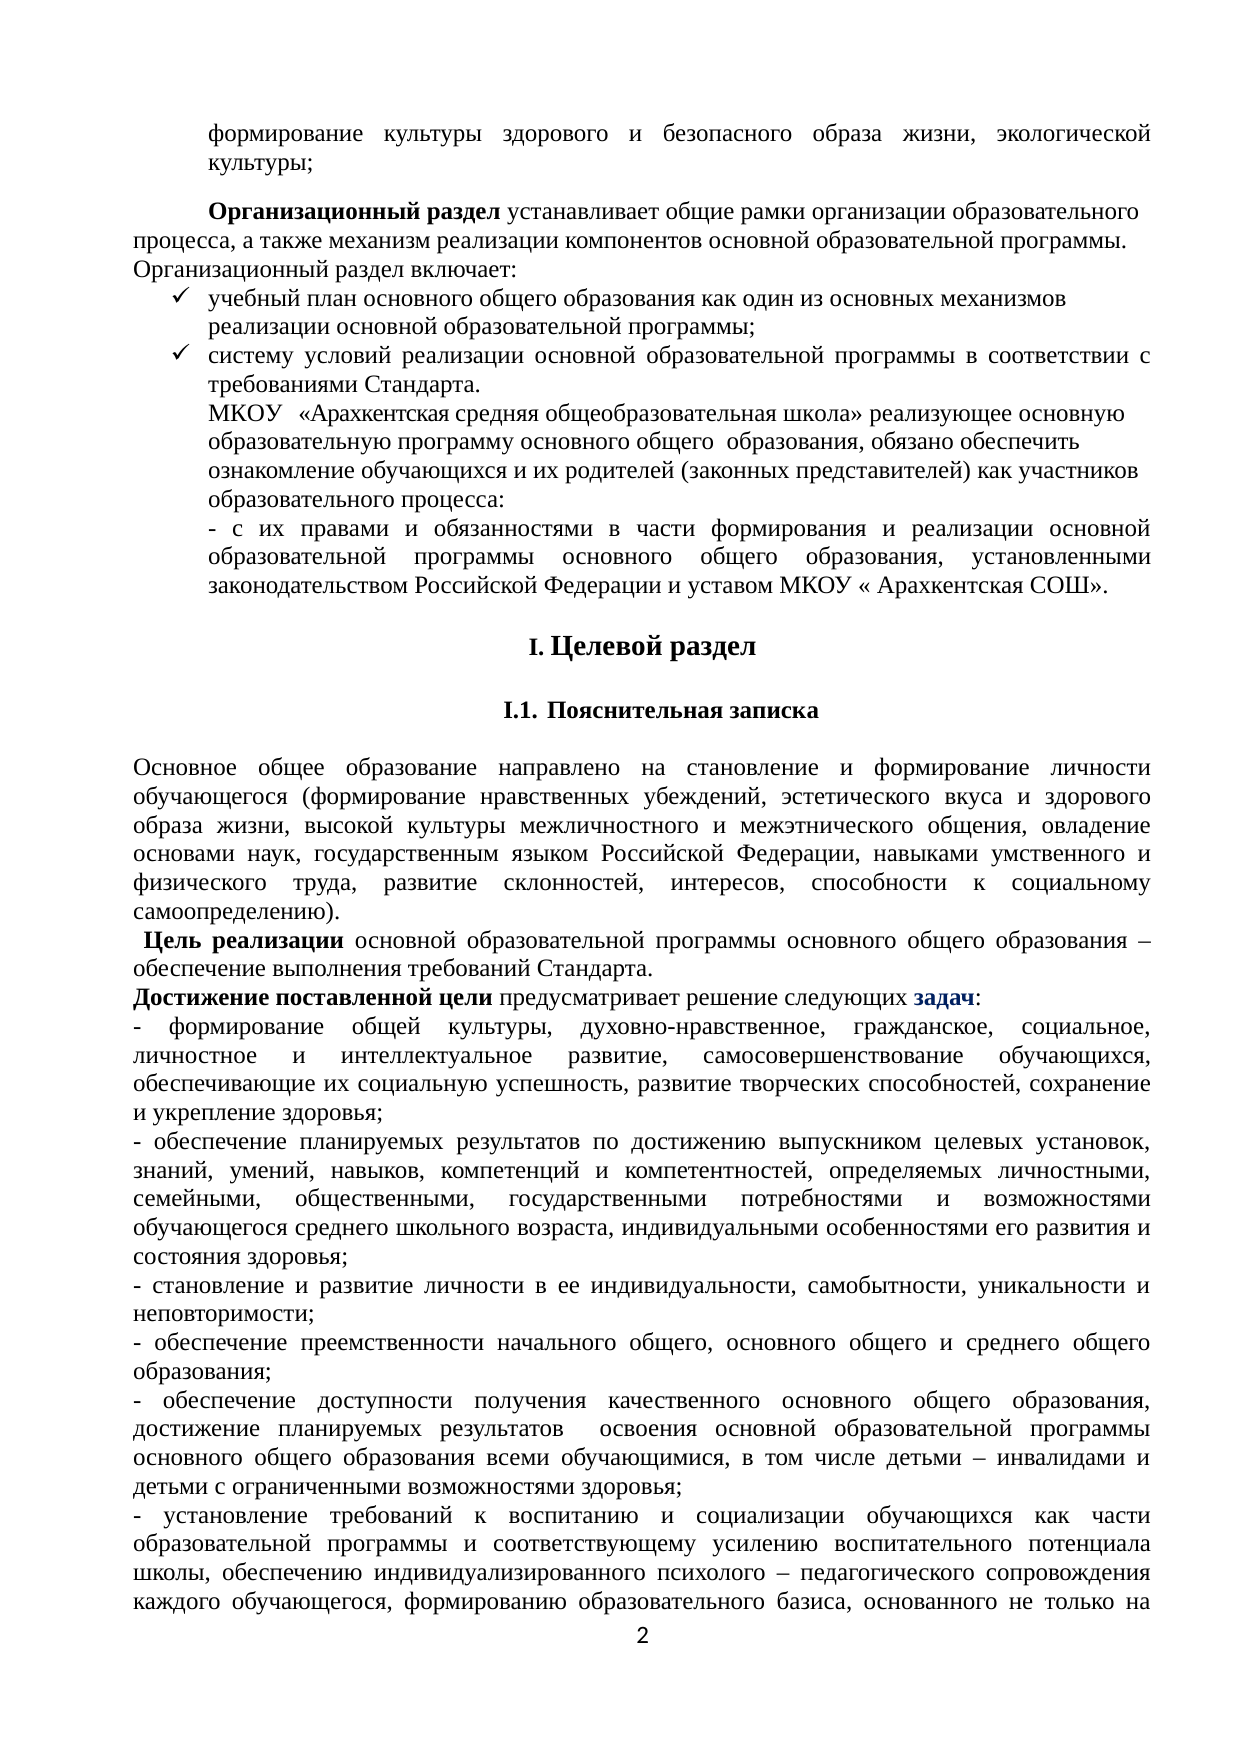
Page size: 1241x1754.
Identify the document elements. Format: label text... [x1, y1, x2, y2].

list Пояснительная записка [170, 695, 1152, 723]
text I. Целевой раздел [133, 628, 1152, 661]
text - становление и развитие личности в ее индивидуальности, самобытности, уникальности и неповторимости; [133, 1270, 1152, 1327]
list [170, 118, 1152, 176]
text - обеспечение планируемых результатов по достижению выпускником целевых установок, знаний, умений, навыков, компетенций и компетентностей, определяемых личностными, семейными, общественными, государственными потребностями и возможностями обучающегося среднего школьного возраста, индивидуальными особенностями его развития и состояния здоровья; [133, 1126, 1152, 1270]
text - с их правами и обязанностями в части формирования и реализации основной образовательной программы основного общего образования, установленными законодательством Российской Федерации и уставом МКОУ « Арахкентская СОШ». [208, 513, 1152, 599]
text - обеспечение доступности получения качественного основного общего образования, достижение планируемых результатов освоения основной образовательной программы основного общего образования всеми обучающимися, в том числе детьми – инвалидами и детьми с ограниченными возможностями здоровья; [133, 1385, 1152, 1500]
list систему условий реализации основной образовательной программы в соответствии с требованиями Стандарта. [170, 340, 1152, 398]
text МКОУ «Арахкентская средняя общеобразовательная школа» реализующее основную образовательную программу основного общего образования, обязано обеспечить ознакомление обучающихся и их родителей (законных представителей) как участников образовательного процесса: [208, 398, 1152, 513]
list учебный план основного общего образования как один из основных механизмов реализации основной образовательной программы; [170, 283, 1152, 340]
text - формирование общей культуры, духовно-нравственное, гражданское, социальное, личностное и интеллектуальное развитие, самосовершенствование обучающихся, обеспечивающие их социальную успешность, развитие творческих способностей, сохранение и укрепление здоровья; [133, 1011, 1152, 1126]
text Организационный раздел включает: [133, 254, 1152, 283]
text Организационный раздел устанавливает общие рамки организации образовательного процесса, а также механизм реализации компонентов основной образовательной программы. [133, 196, 1152, 254]
text Достижение поставленной цели предусматривает решение следующих задач: [133, 982, 1152, 1011]
text Цель реализации основной образовательной программы основного общего образования – обеспечение выполнения требований Стандарта. [133, 925, 1152, 982]
text - обеспечение преемственности начального общего, основного общего и среднего общего образования; [133, 1327, 1152, 1385]
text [133, 1500, 1152, 1615]
text Основное общее образование направлено на становление и формирование личности обучающегося (формирование нравственных убеждений, эстетического вкуса и здорового образа жизни, высокой культуры межличностного и межэтнического общения, овладение основами наук, государственным языком Российской Федерации, навыками умственного и физического труда, развитие склонностей, интересов, способности к социальному самоопределению). [133, 752, 1152, 925]
